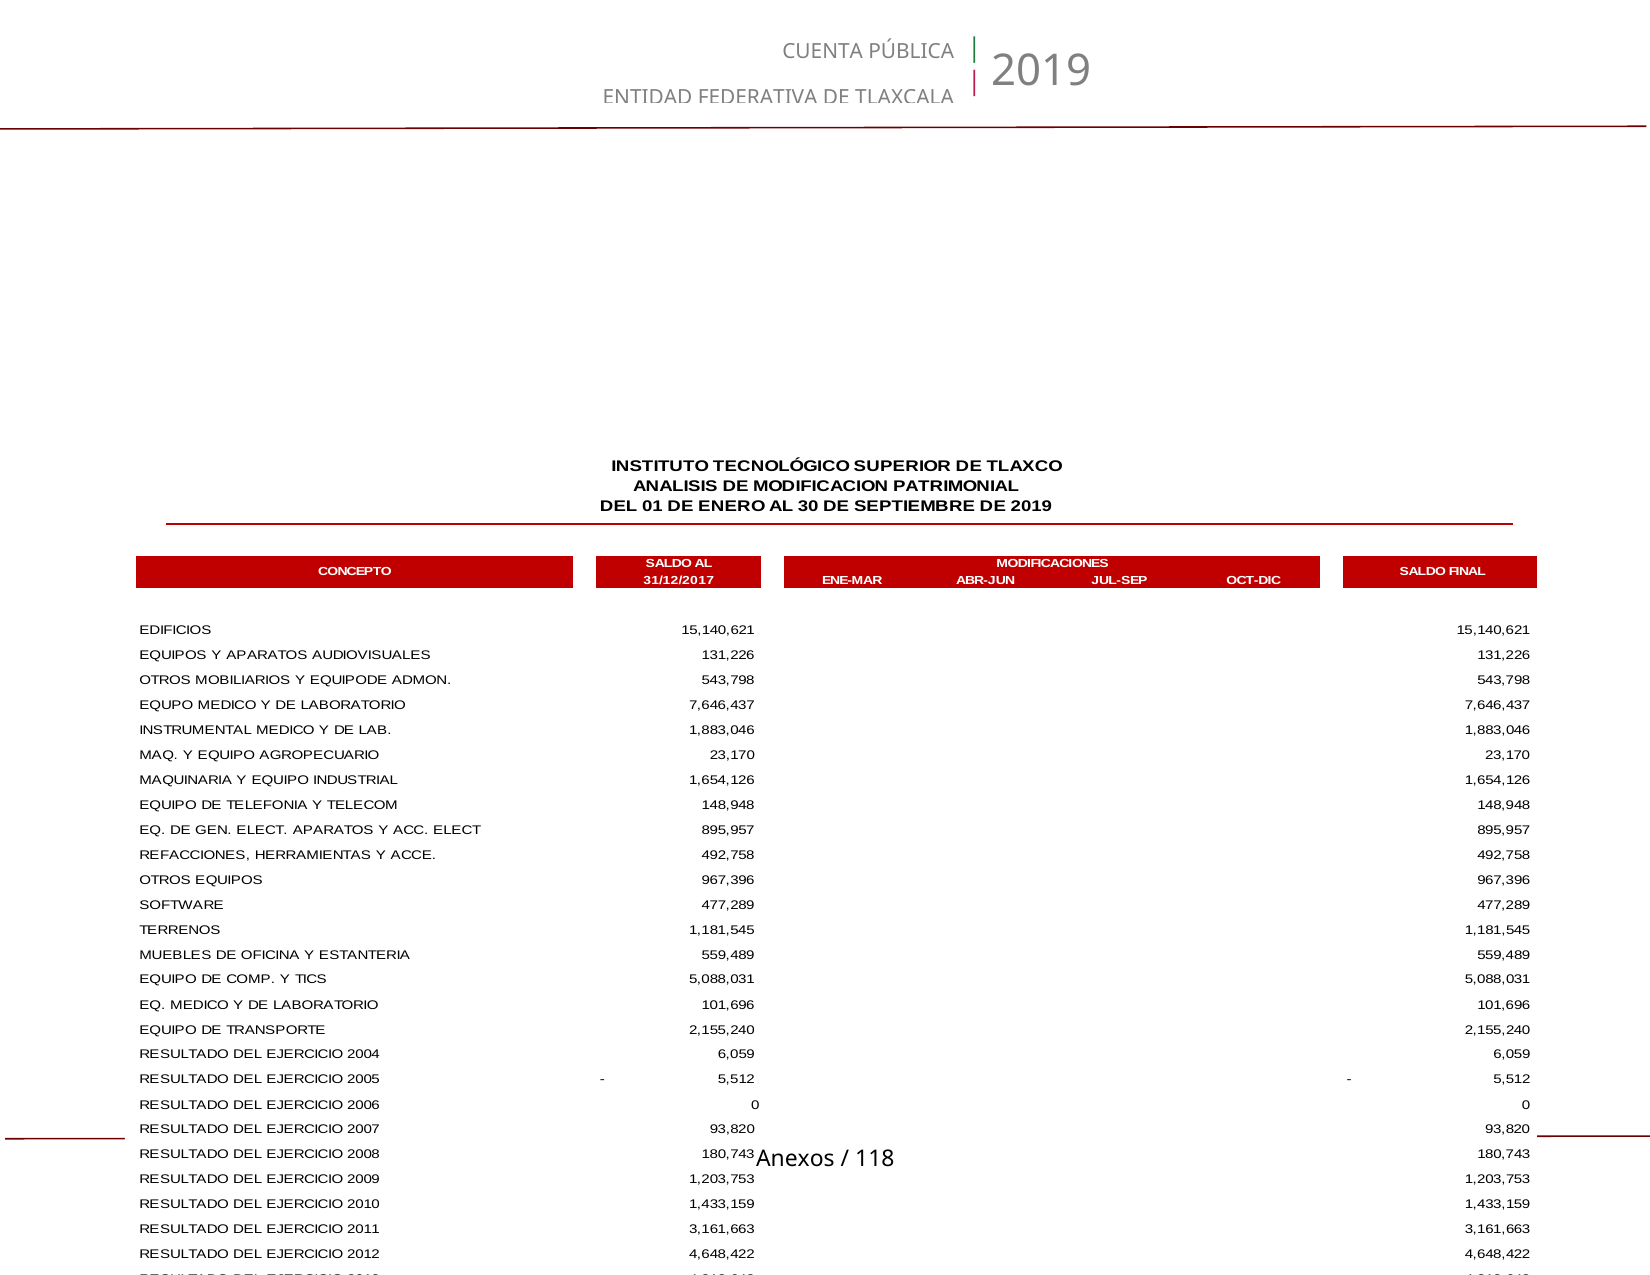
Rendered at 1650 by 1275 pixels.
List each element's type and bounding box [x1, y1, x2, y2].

picture [968, 28, 985, 99]
